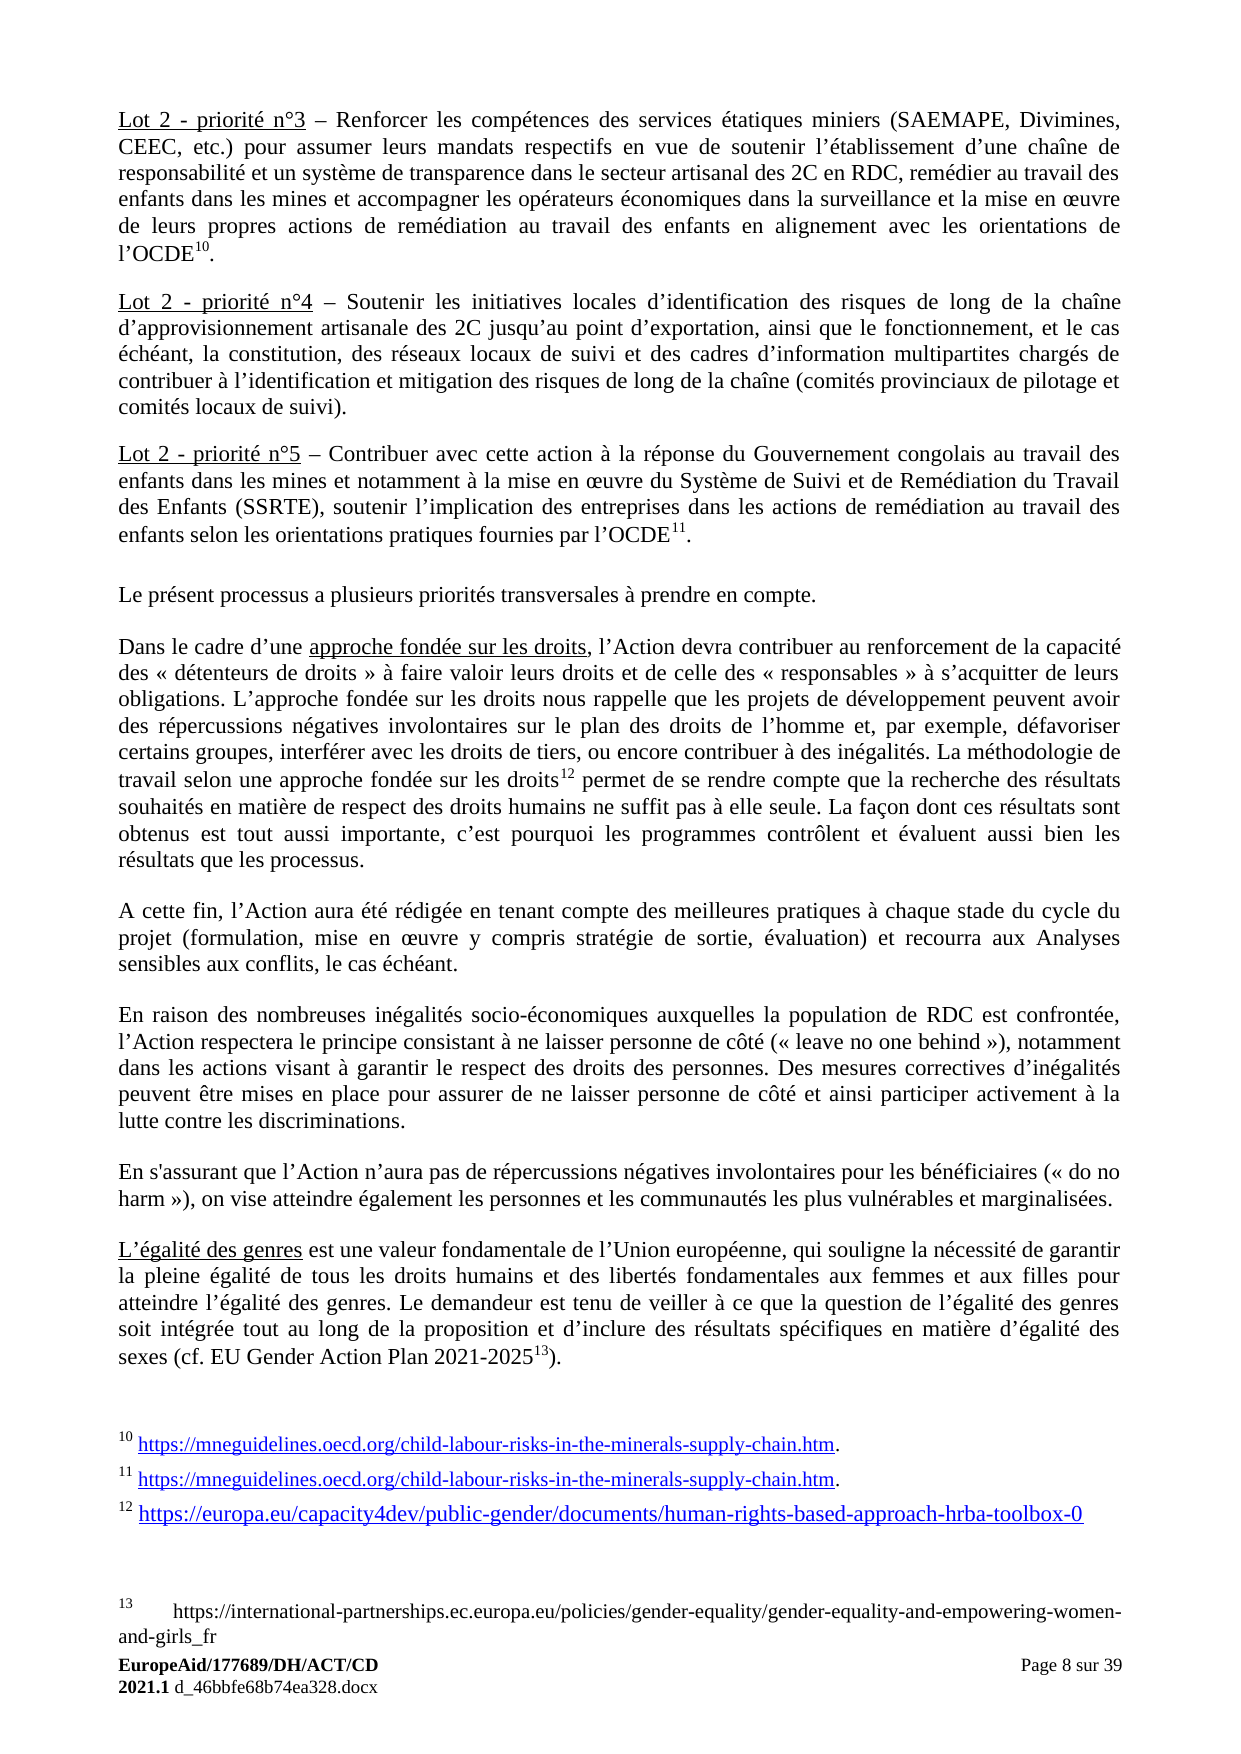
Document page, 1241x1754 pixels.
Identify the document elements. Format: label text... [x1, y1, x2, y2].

text Dans le cadre d’une approche fondée sur les droits, l’Action devra contribuer au renforcement de la capacité des « détenteurs de droits » à faire valoir leurs droits et de celle des « responsables » à s’acquitter de leurs obligations. L’approche fondée sur les droits nous rappelle que les projets de développement peuvent avoir des répercussions négatives involontaires sur le plan des droits de l’homme et, par exemple, défavoriser certains groupes, interférer avec les droits de tiers, ou encore contribuer à des inégalités. La méthodologie de travail selon une approche fondée sur les droits permet de se rendre compte que la recherche des résultats souhaités en matière de respect des droits humains ne suffit pas à elle seule. La façon dont ces résultats sont obtenus est tout aussi importante, c’est pourquoi les programmes contrôlent et évaluent aussi bien les résultats que les processus. [118, 633, 1122, 872]
text Lot 2 - priorité n°4 – Soutenir les initiatives locales d’identification des risques de long de la chaîne d’approvisionnement artisanale des 2C jusqu’au point d’exportation, ainsi que le fonctionnement, et le cas échéant, la constitution, des réseaux locaux de suivi et des cadres d’information multipartites chargés de contribuer à l’identification et mitigation des risques de long de la chaîne (comités provinciaux de pilotage et comités locaux de suivi). [118, 288, 1122, 419]
text Le présent processus a plusieurs priorités transversales à prendre en compte. [118, 581, 1122, 608]
text Lot 2 - priorité n°3 – Renforcer les compétences des services étatiques miniers (SAEMAPE, Divimines, CEEC, etc.) pour assumer leurs mandats respectifs en vue de soutenir l’établissement d’une chaîne de responsabilité et un système de transparence dans le secteur artisanal des 2C en RDC, remédier au travail des enfants dans les mines et accompagner les opérateurs économiques dans la surveillance et la mise en œuvre de leurs propres actions de remédiation au travail des enfants en alignement avec les orientations de l’OCDE. [118, 106, 1122, 267]
text A cette fin, l’Action aura été rédigée en tenant compte des meilleures pratiques à chaque stade du cycle du projet (formulation, mise en œuvre y compris stratégie de sortie, évaluation) et recourra aux Analyses sensibles aux conflits, le cas échéant. [118, 897, 1122, 976]
text Lot 2 - priorité n°5 – Contribuer avec cette action à la réponse du Gouvernement congolais au travail des enfants dans les mines et notamment à la mise en œuvre du Système de Suivi et de Remédiation du Travail des Enfants (SSRTE), soutenir l’implication des entreprises dans les actions de remédiation au travail des enfants selon les orientations pratiques fournies par l’OCDE. [118, 440, 1122, 548]
text L’égalité des genres est une valeur fondamentale de l’Union européenne, qui souligne la nécessité de garantir la pleine égalité de tous les droits humains et des libertés fondamentales aux femmes et aux filles pour atteindre l’égalité des genres. Le demandeur est tenu de veiller à ce que la question de l’égalité des genres soit intégrée tout au long de la proposition et d’inclure des résultats spécifiques en matière d’égalité des sexes (cf. EU Gender Action Plan 2021-2025). [118, 1236, 1122, 1370]
text En raison des nombreuses inégalités socio-économiques auxquelles la population de RDC est confrontée, l’Action respectera le principe consistant à ne laisser personne de côté (« leave no one behind »), notamment dans les actions visant à garantir le respect des droits des personnes. Des mesures correctives d’inégalités peuvent être mises en place pour assurer de ne laisser personne de côté et ainsi participer activement à la lutte contre les discriminations. [118, 1001, 1122, 1133]
text En s'assurant que l’Action n’aura pas de répercussions négatives involontaires pour les bénéficiaires (« do no harm »), on vise atteindre également les personnes et les communautés les plus vulnérables et marginalisées. [118, 1158, 1122, 1211]
